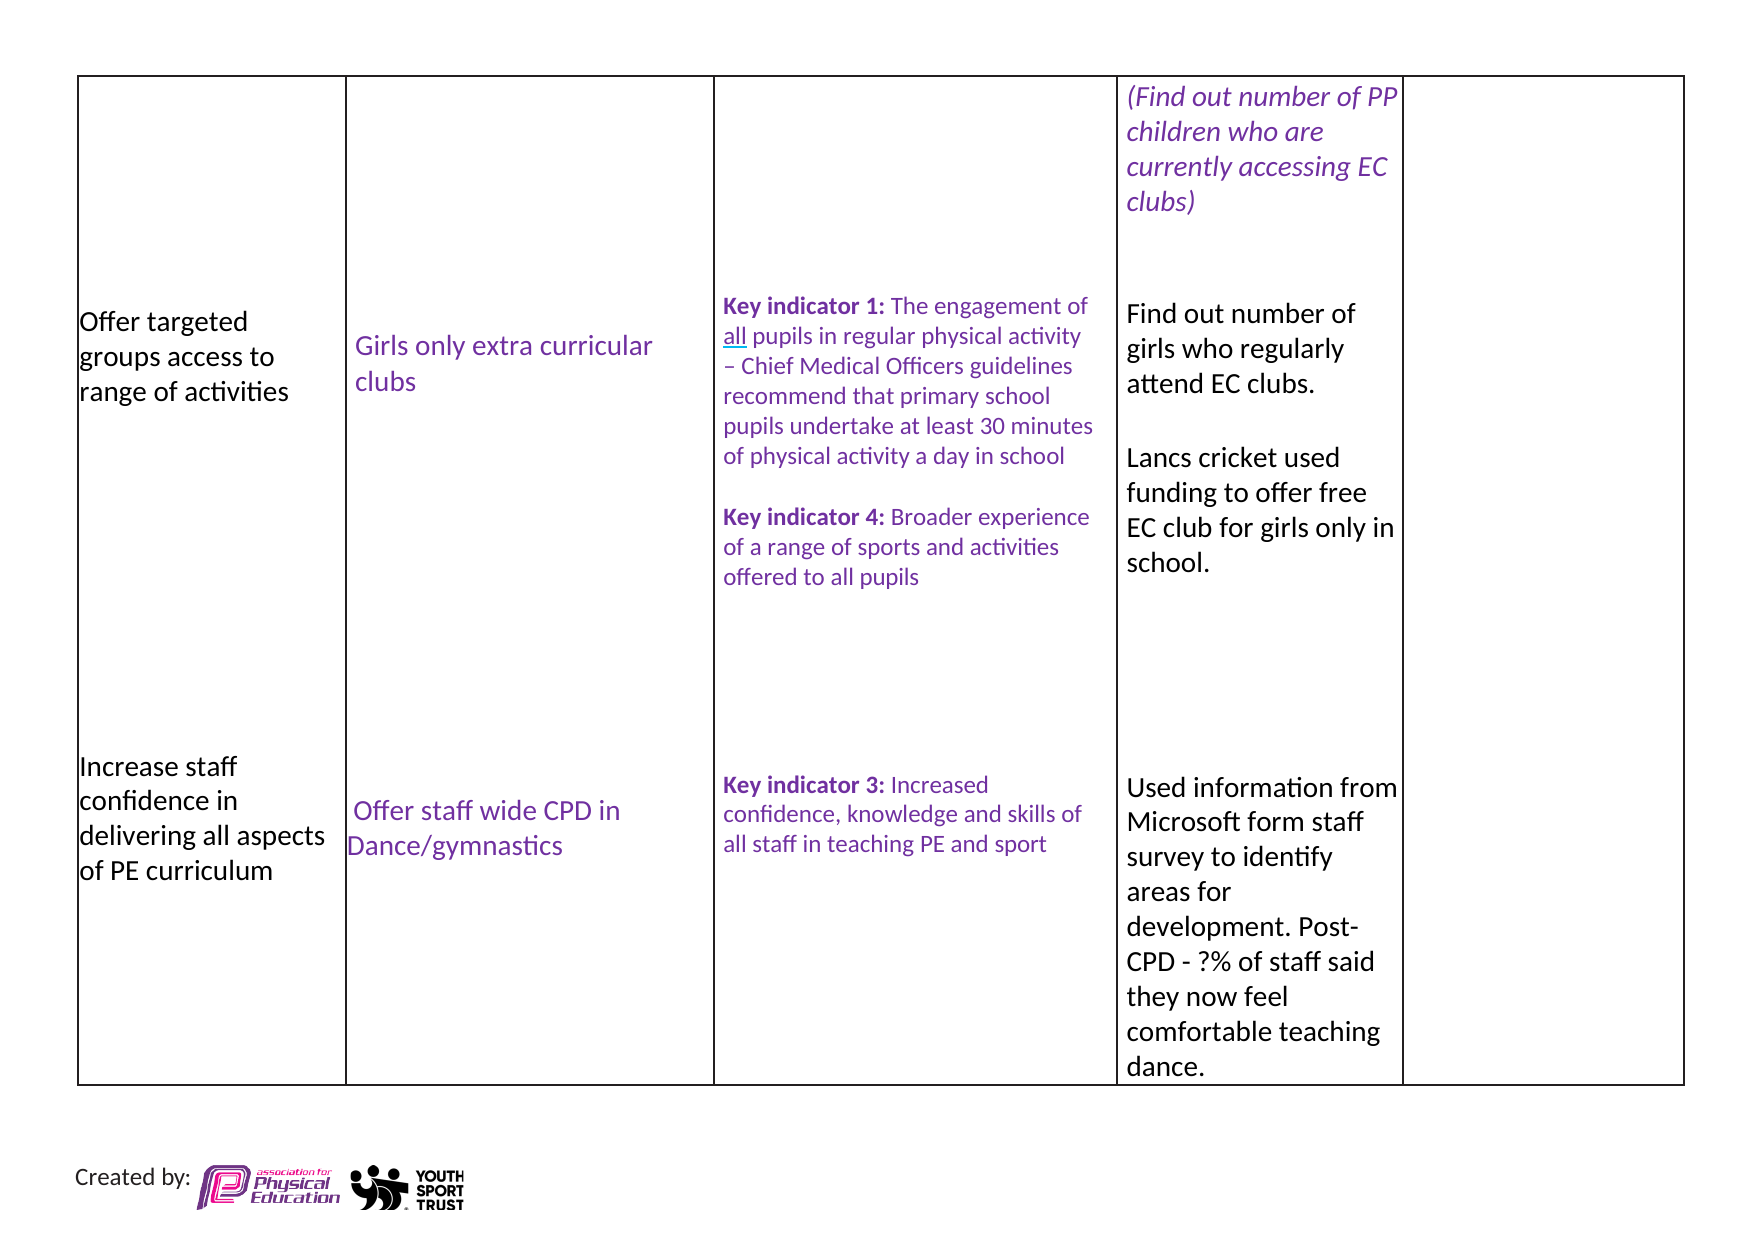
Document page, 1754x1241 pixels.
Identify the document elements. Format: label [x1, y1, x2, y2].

table_cell [79, 77, 345, 1084]
table_cell [347, 77, 713, 1084]
picture [196, 1165, 340, 1210]
table_cell [1118, 77, 1402, 1084]
table_cell [1404, 77, 1683, 1084]
picture [350, 1165, 464, 1210]
table_cell [715, 77, 1116, 1084]
